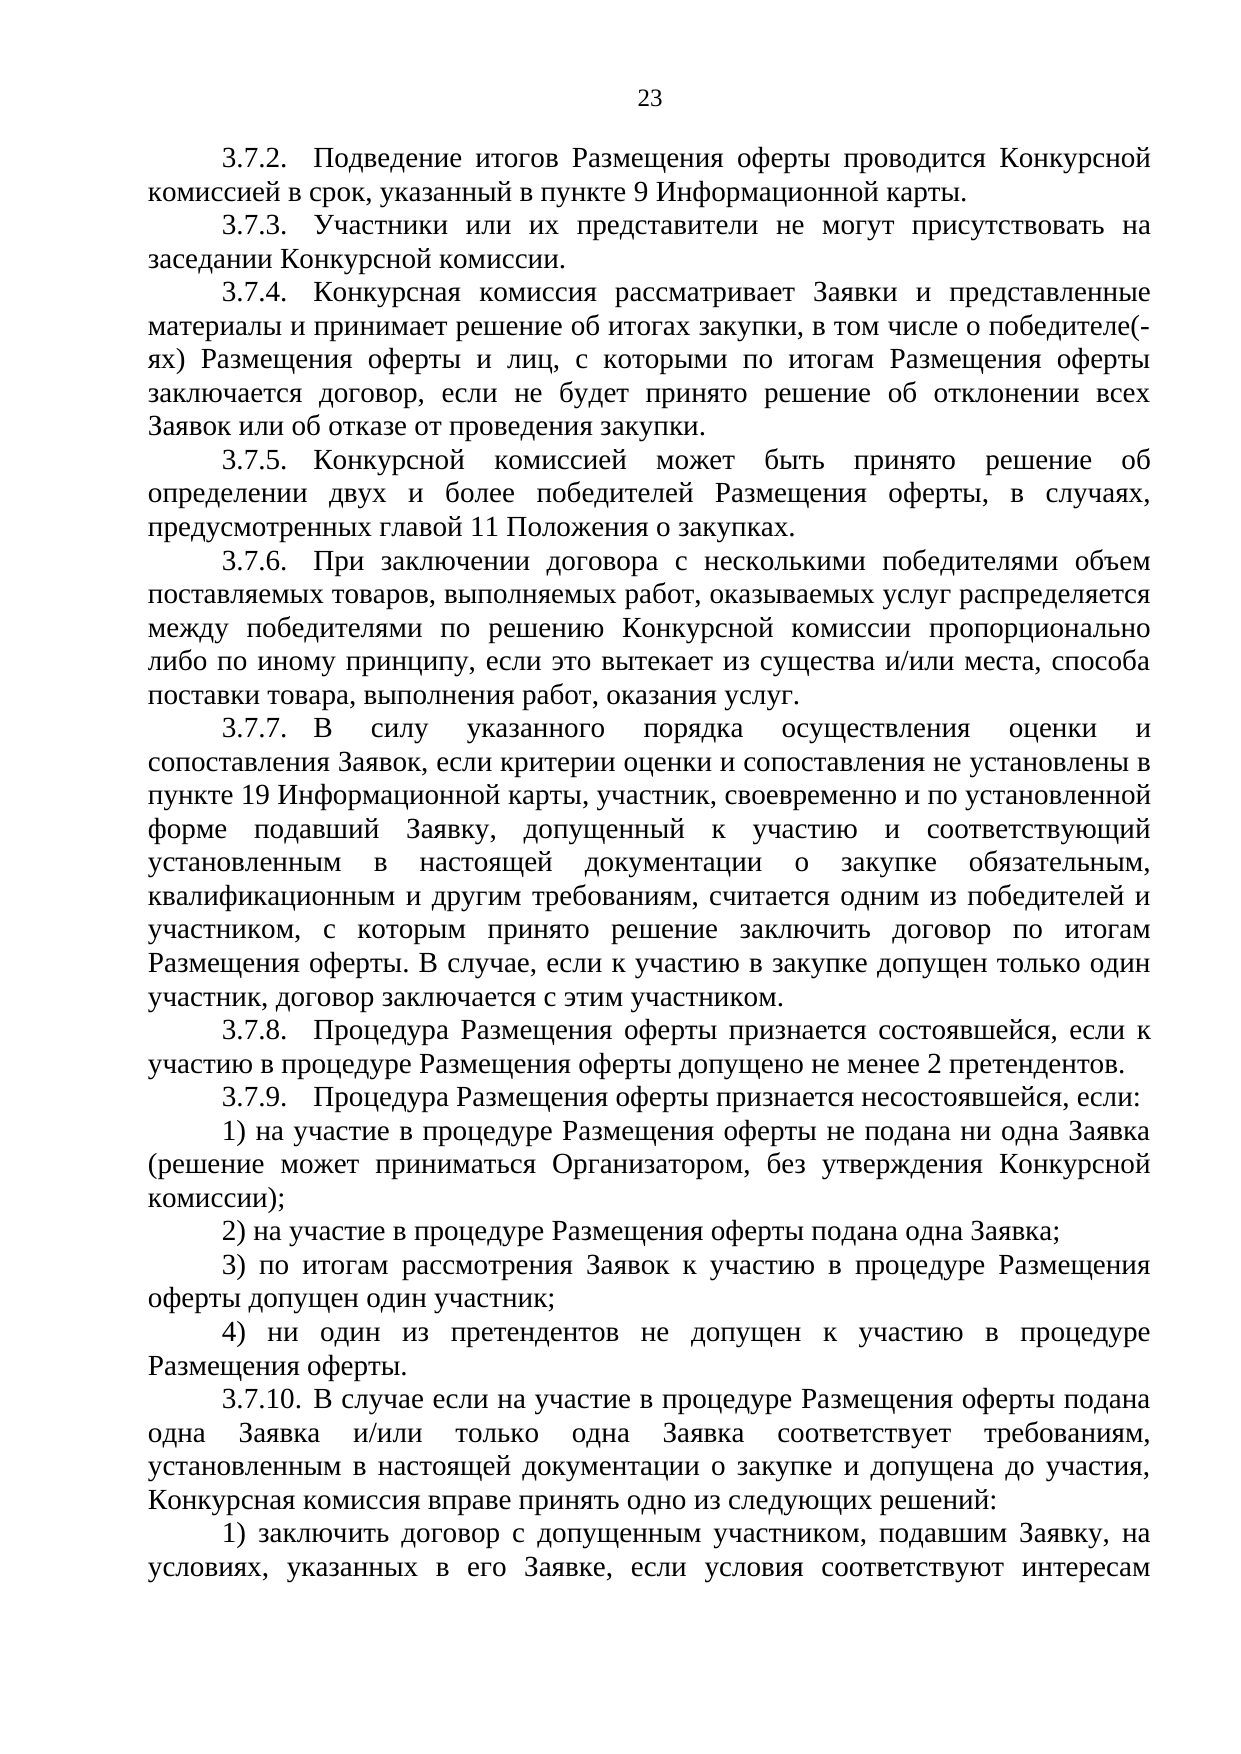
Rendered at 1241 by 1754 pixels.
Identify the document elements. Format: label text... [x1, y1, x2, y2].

list Процедура Размещения оферты признается несостоявшейся, если: [148, 1079, 1152, 1113]
list В силу указанного порядка осуществления оценки и сопоставления Заявок, если критерии оценки и сопоставления не установлены в пункте 19 Информационной карты, участник, своевременно и по установленной форме подавший Заявку, допущенный к участию и соответствующий установленным в настоящей документации о закупке обязательным, квалификационным и другим требованиям, считается одним из победителей и участником, с которым принято решение заключить договор по итогам Размещения оферты. В случае, если к участию в закупке допущен только один участник, договор заключается с этим участником. [148, 710, 1152, 1012]
list Подведение итогов Размещения оферты проводится Конкурсной комиссией в срок, указанный в пункте 9 Информационной карты. [148, 140, 1152, 207]
text 1) на участие в процедуре Размещения оферты не подана ни одна Заявка (решение может приниматься Организатором, без утверждения Конкурсной комиссии); [148, 1113, 1152, 1213]
text 4) ни один из претендентов не допущен к участию в процедуре Размещения оферты. [148, 1314, 1152, 1381]
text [148, 1515, 1152, 1582]
list Конкурсной комиссией может быть принято решение об определении двух и более победителей Размещения оферты, в случаях, предусмотренных главой 11 Положения о закупках. [148, 442, 1152, 543]
text 2) на участие в процедуре Размещения оферты подана одна Заявка; [148, 1213, 1152, 1247]
list Процедура Размещения оферты признается состоявшейся, если к участию в процедуре Размещения оферты допущено не менее 2 претендентов. [148, 1012, 1152, 1079]
list В случае если на участие в процедуре Размещения оферты подана одна Заявка и/или только одна Заявка соответствует требованиям, установленным в настоящей документации о закупке и допущена до участия, Конкурсная комиссия вправе принять одно из следующих решений: [148, 1381, 1152, 1515]
list При заключении договора с несколькими победителями объем поставляемых товаров, выполняемых работ, оказываемых услуг распределяется между победителями по решению Конкурсной комиссии пропорционально либо по иному принципу, если это вытекает из существа и/или места, способа поставки товара, выполнения работ, оказания услуг. [148, 543, 1152, 710]
text 3) по итогам рассмотрения Заявок к участию в процедуре Размещения оферты допущен один участник; [148, 1247, 1152, 1314]
list Конкурсная комиссия рассматривает Заявки и представленные материалы и принимает решение об итогах закупки, в том числе о победителе(-ях) Размещения оферты и лиц, с которыми по итогам Размещения оферты заключается договор, если не будет принято решение об отклонении всех Заявок или об отказе от проведения закупки. [148, 274, 1152, 442]
list Участники или их представители не могут присутствовать на заседании Конкурсной комиссии. [148, 207, 1152, 274]
